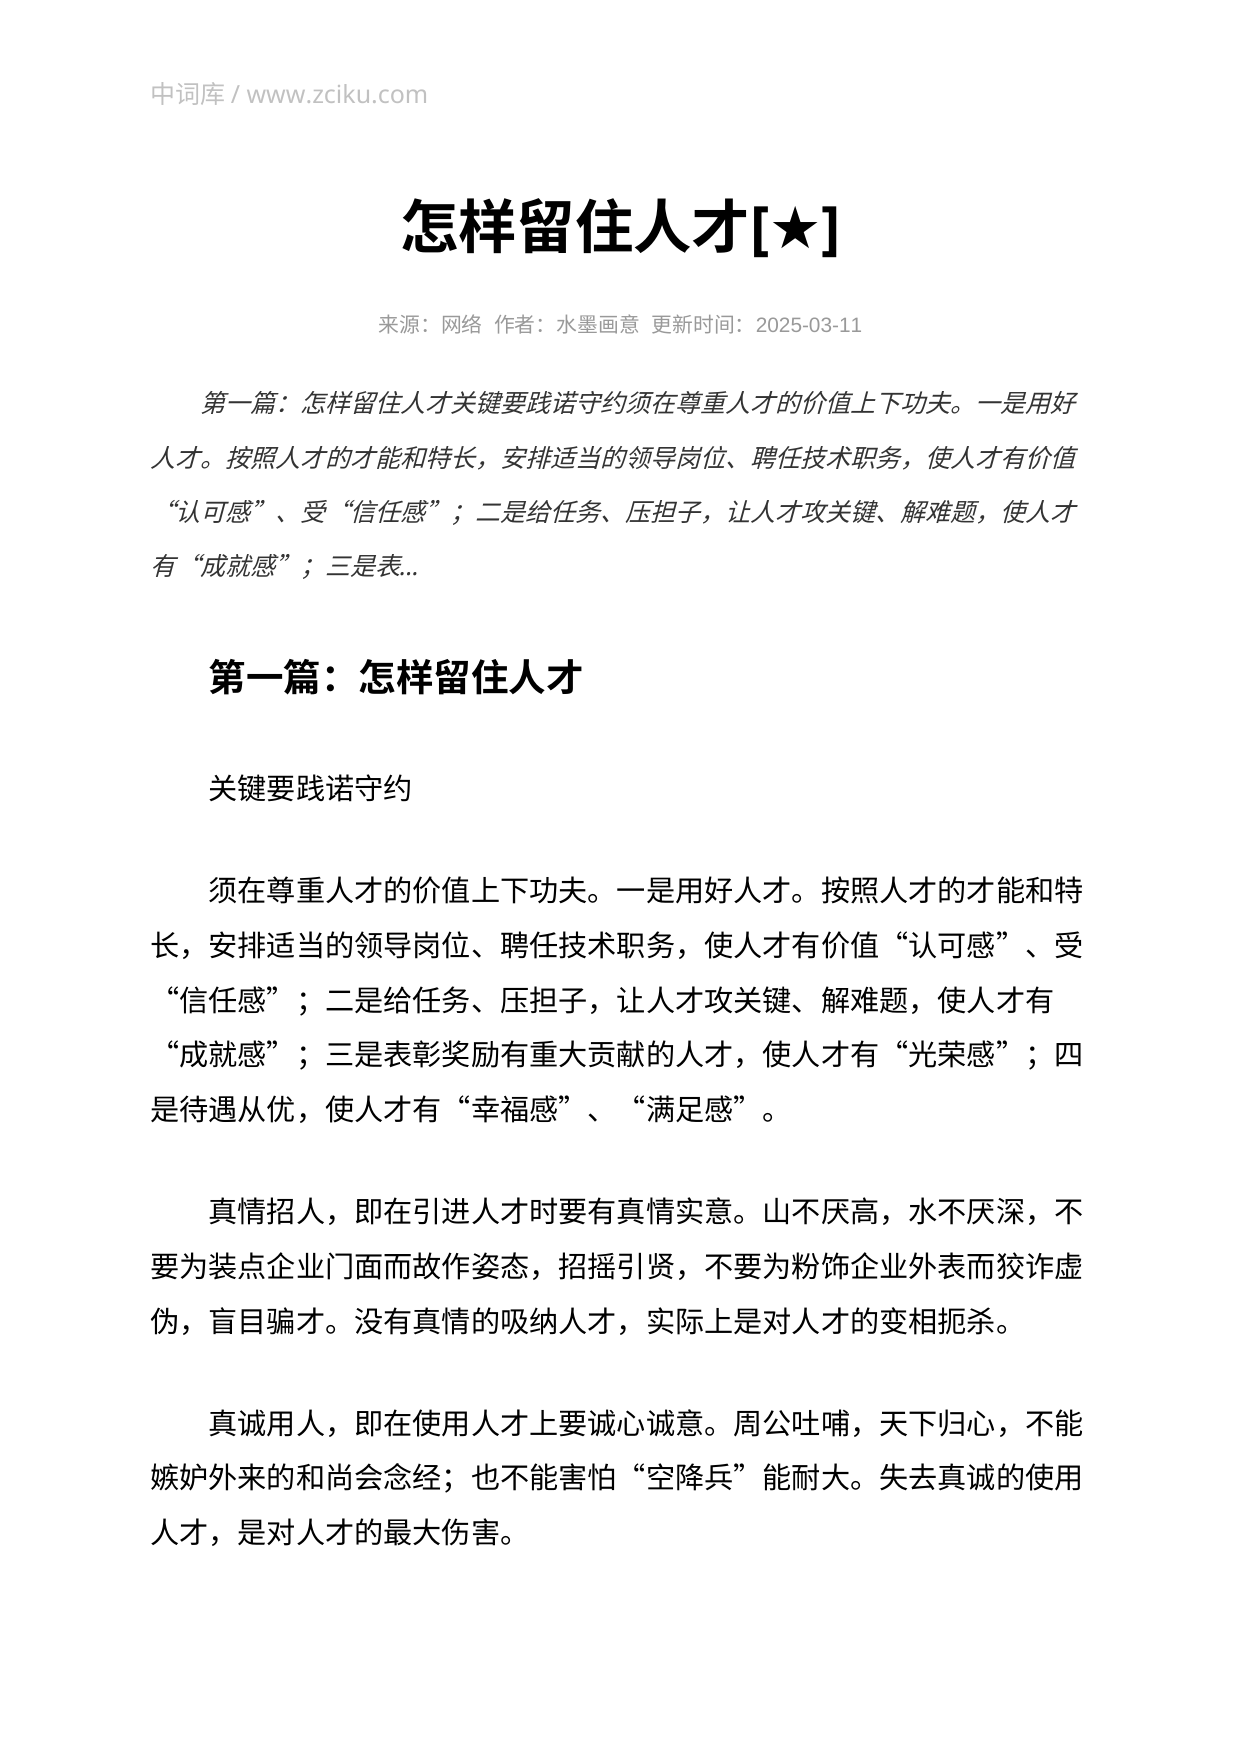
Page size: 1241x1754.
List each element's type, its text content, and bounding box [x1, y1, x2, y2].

text 第一篇：怎样留住人才关键要践诺守约须在尊重人才的价值上下功夫。一是用好人才。按照人才的才能和特长，安排适当的领导岗位、聘任技术职务，使人才有价值“认可感”、受“信任感”；二是给任务、压担子，让人才攻关键、解难题，使人才有“成就感”；三是表... [150, 384, 1090, 583]
text 真诚用人，即在使用人才上要诚心诚意。周公吐哺，天下归心，不能嫉妒外来的和尚会念经；也不能害怕“空降兵”能耐大。失去真诚的使用人才，是对人才的最大伤害。 [150, 1400, 1090, 1552]
text 来源：网络 作者：水墨画意 更新时间：2025-03-11 [150, 313, 1090, 337]
text 关键要践诺守约 [150, 766, 1090, 808]
subtitle 怎样留住人才[★] [150, 181, 1090, 266]
text 须在尊重人才的价值上下功夫。一是用好人才。按照人才的才能和特长，安排适当的领导岗位、聘任技术职务，使人才有价值“认可感”、受“信任感”；二是给任务、压担子，让人才攻关键、解难题，使人才有“成就感”；三是表彰奖励有重大贡献的人才，使人才有“光荣感”；四是待遇从优，使人才有“幸福感”、“满足感”。 [150, 867, 1090, 1129]
text 真情招人，即在引进人才时要有真情实意。山不厌高，水不厌深，不要为装点企业门面而故作姿态，招摇引贤，不要为粉饰企业外表而狡诈虚伪，盲目骗才。没有真情的吸纳人才，实际上是对人才的变相扼杀。 [150, 1189, 1090, 1341]
text 第一篇：怎样留住人才 [150, 648, 1090, 702]
